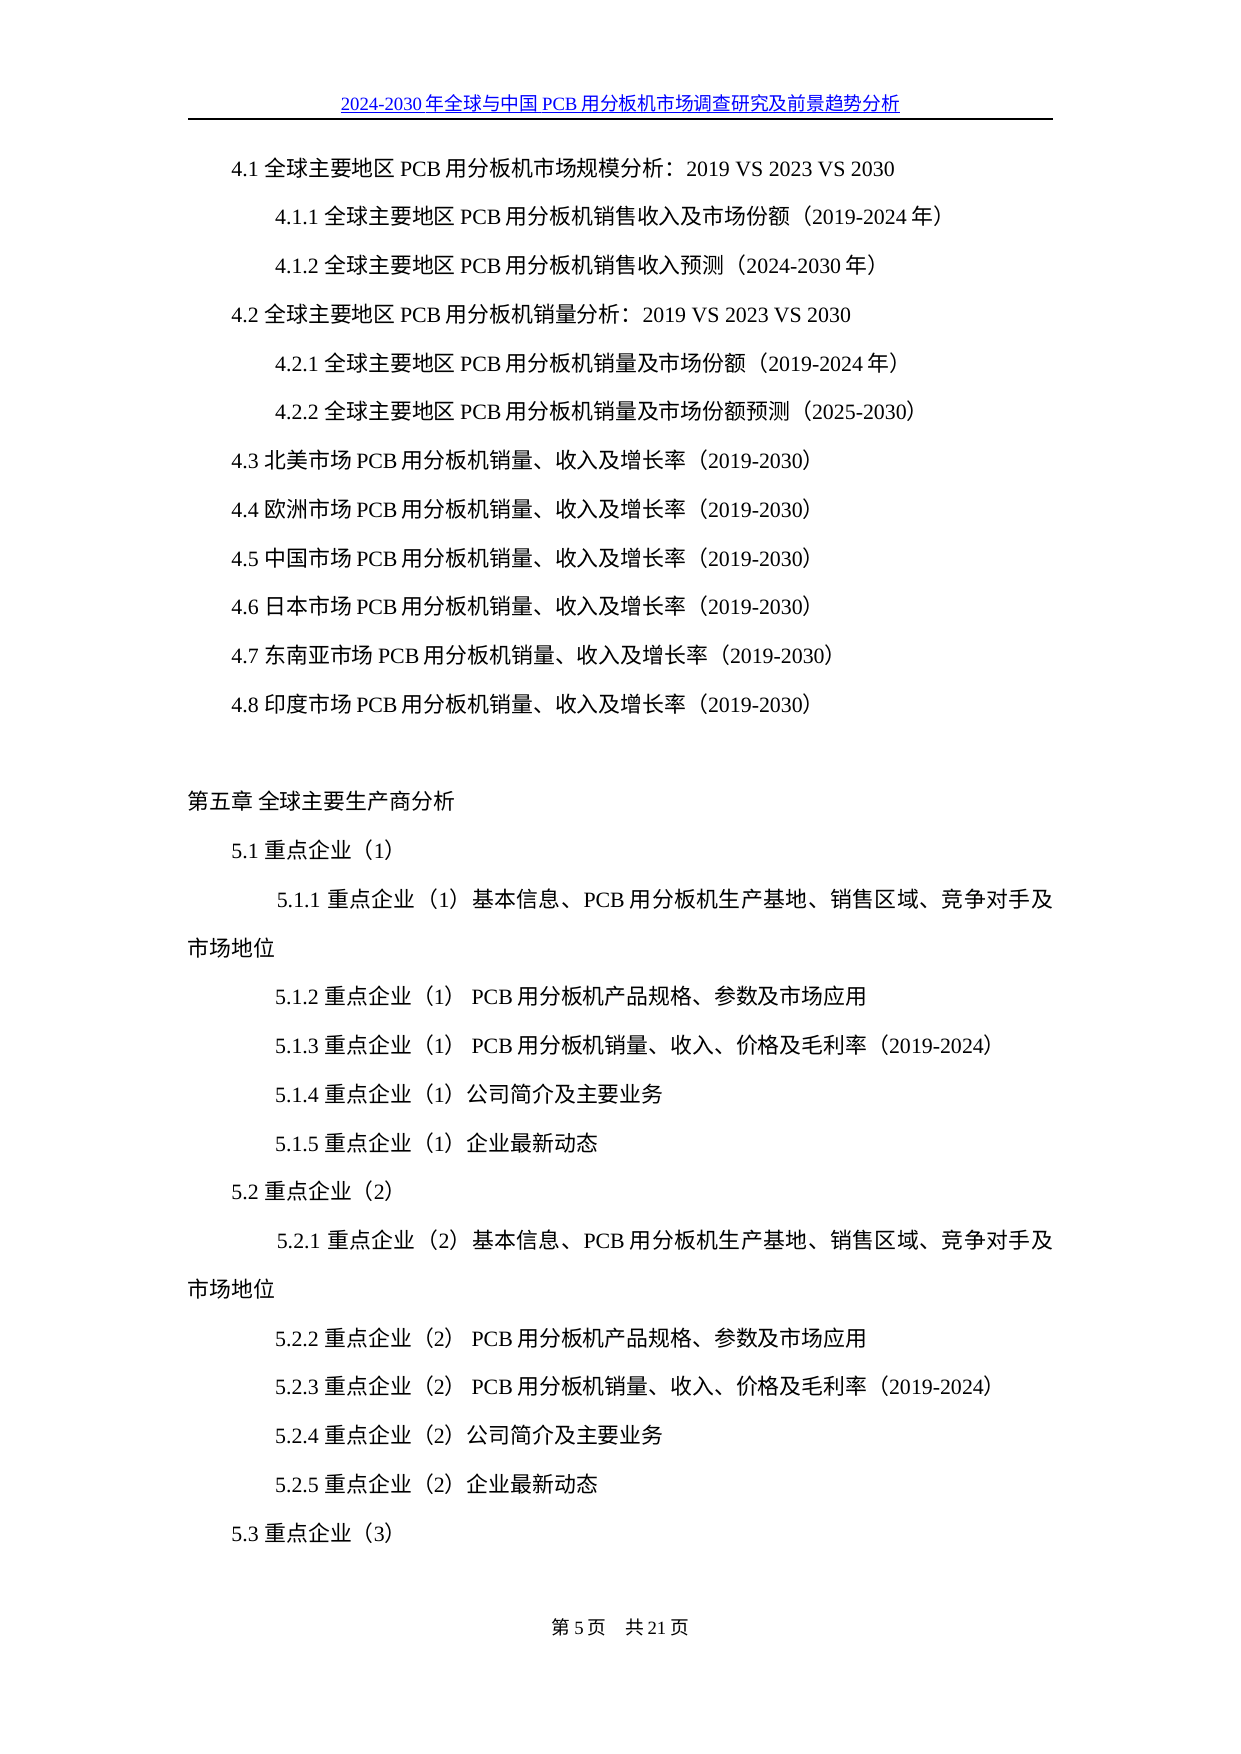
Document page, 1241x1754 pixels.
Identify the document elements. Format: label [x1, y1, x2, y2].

text [187, 150, 1053, 1548]
